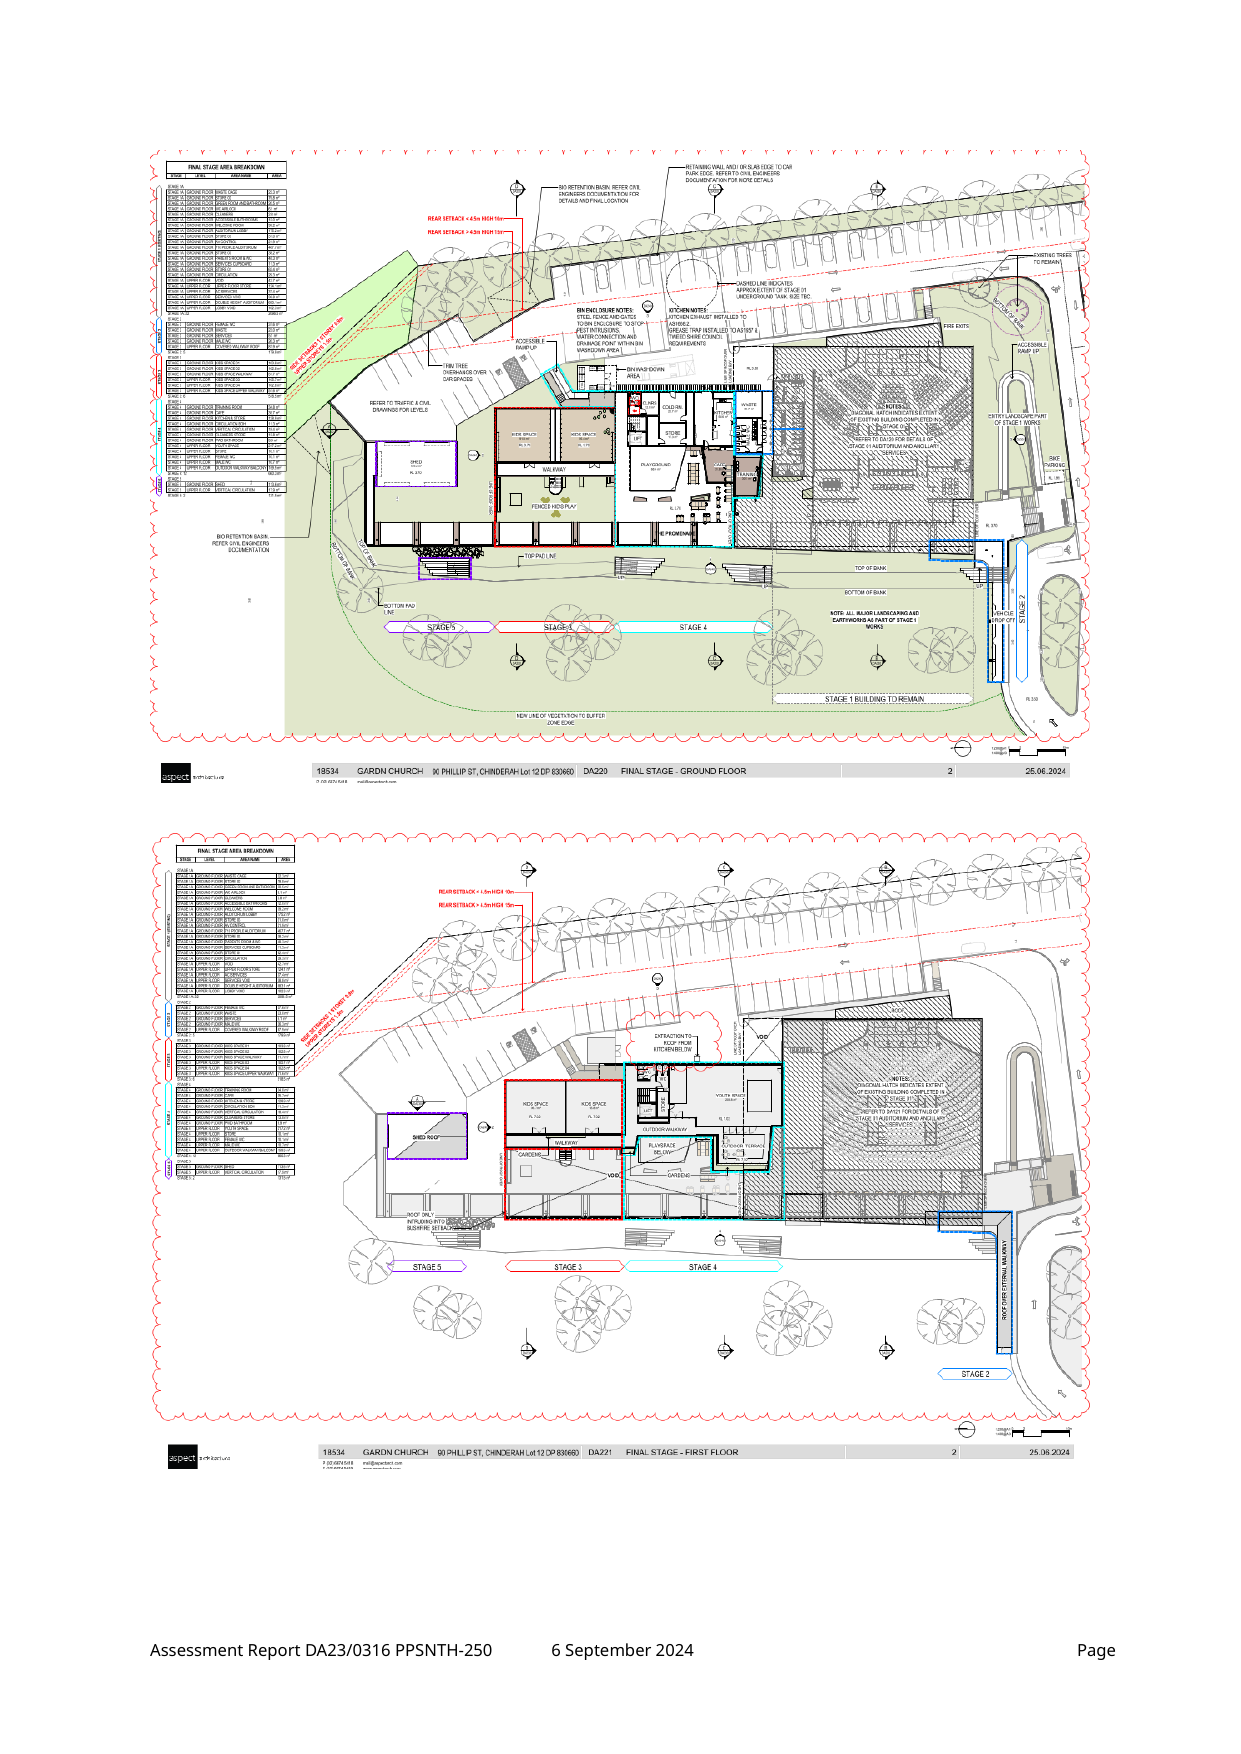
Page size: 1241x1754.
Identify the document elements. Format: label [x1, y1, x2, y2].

picture [150, 833, 1091, 1469]
picture [150, 150, 1090, 783]
